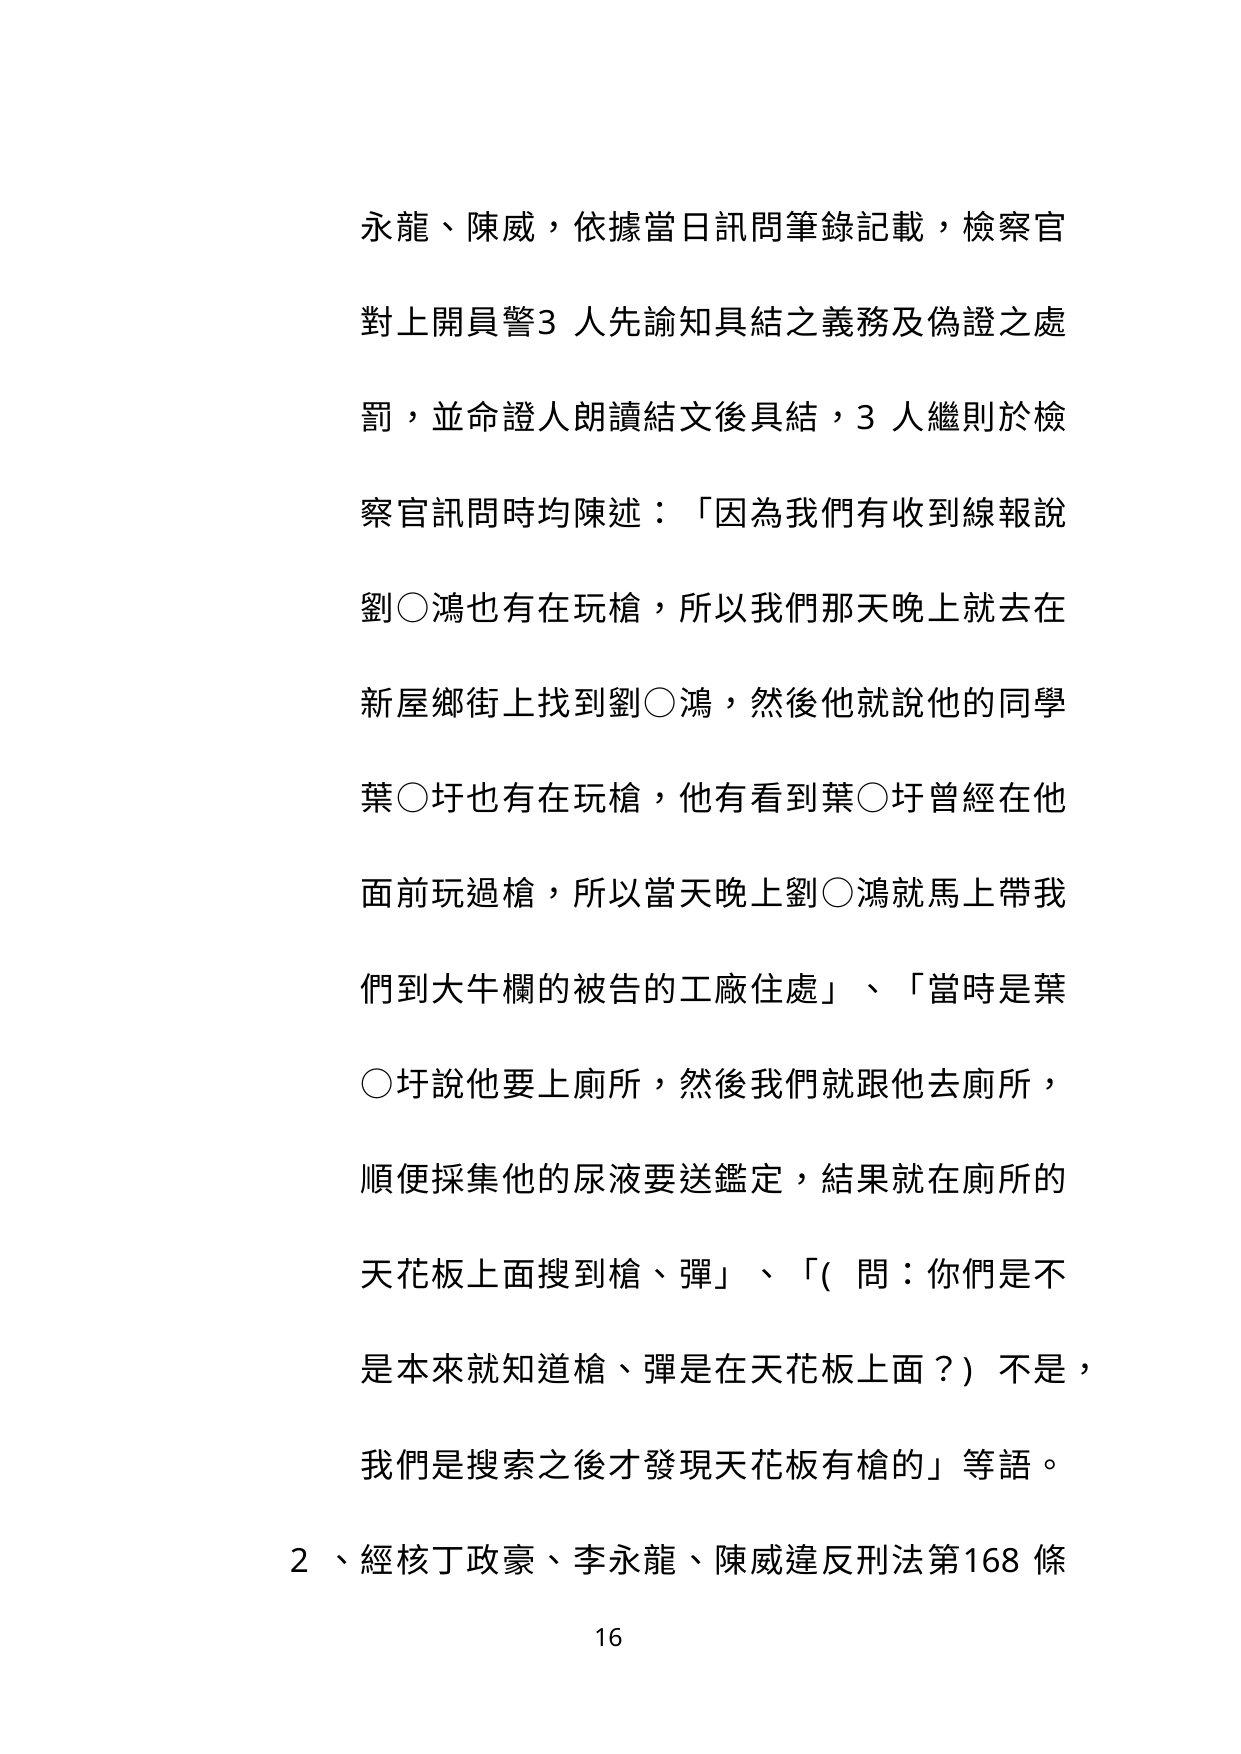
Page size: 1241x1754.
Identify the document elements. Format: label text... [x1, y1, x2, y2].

subtitle 經核丁政豪、李永龍、陳威違反刑法第168條之規定，而於101年3月13日檢察官偵辦葉○圩案時，以證人身分供前具結並為虛偽陳述，身為公務員未能誠實，而與公務員服務法第5條規定相違。 [272, 1510, 1069, 1605]
